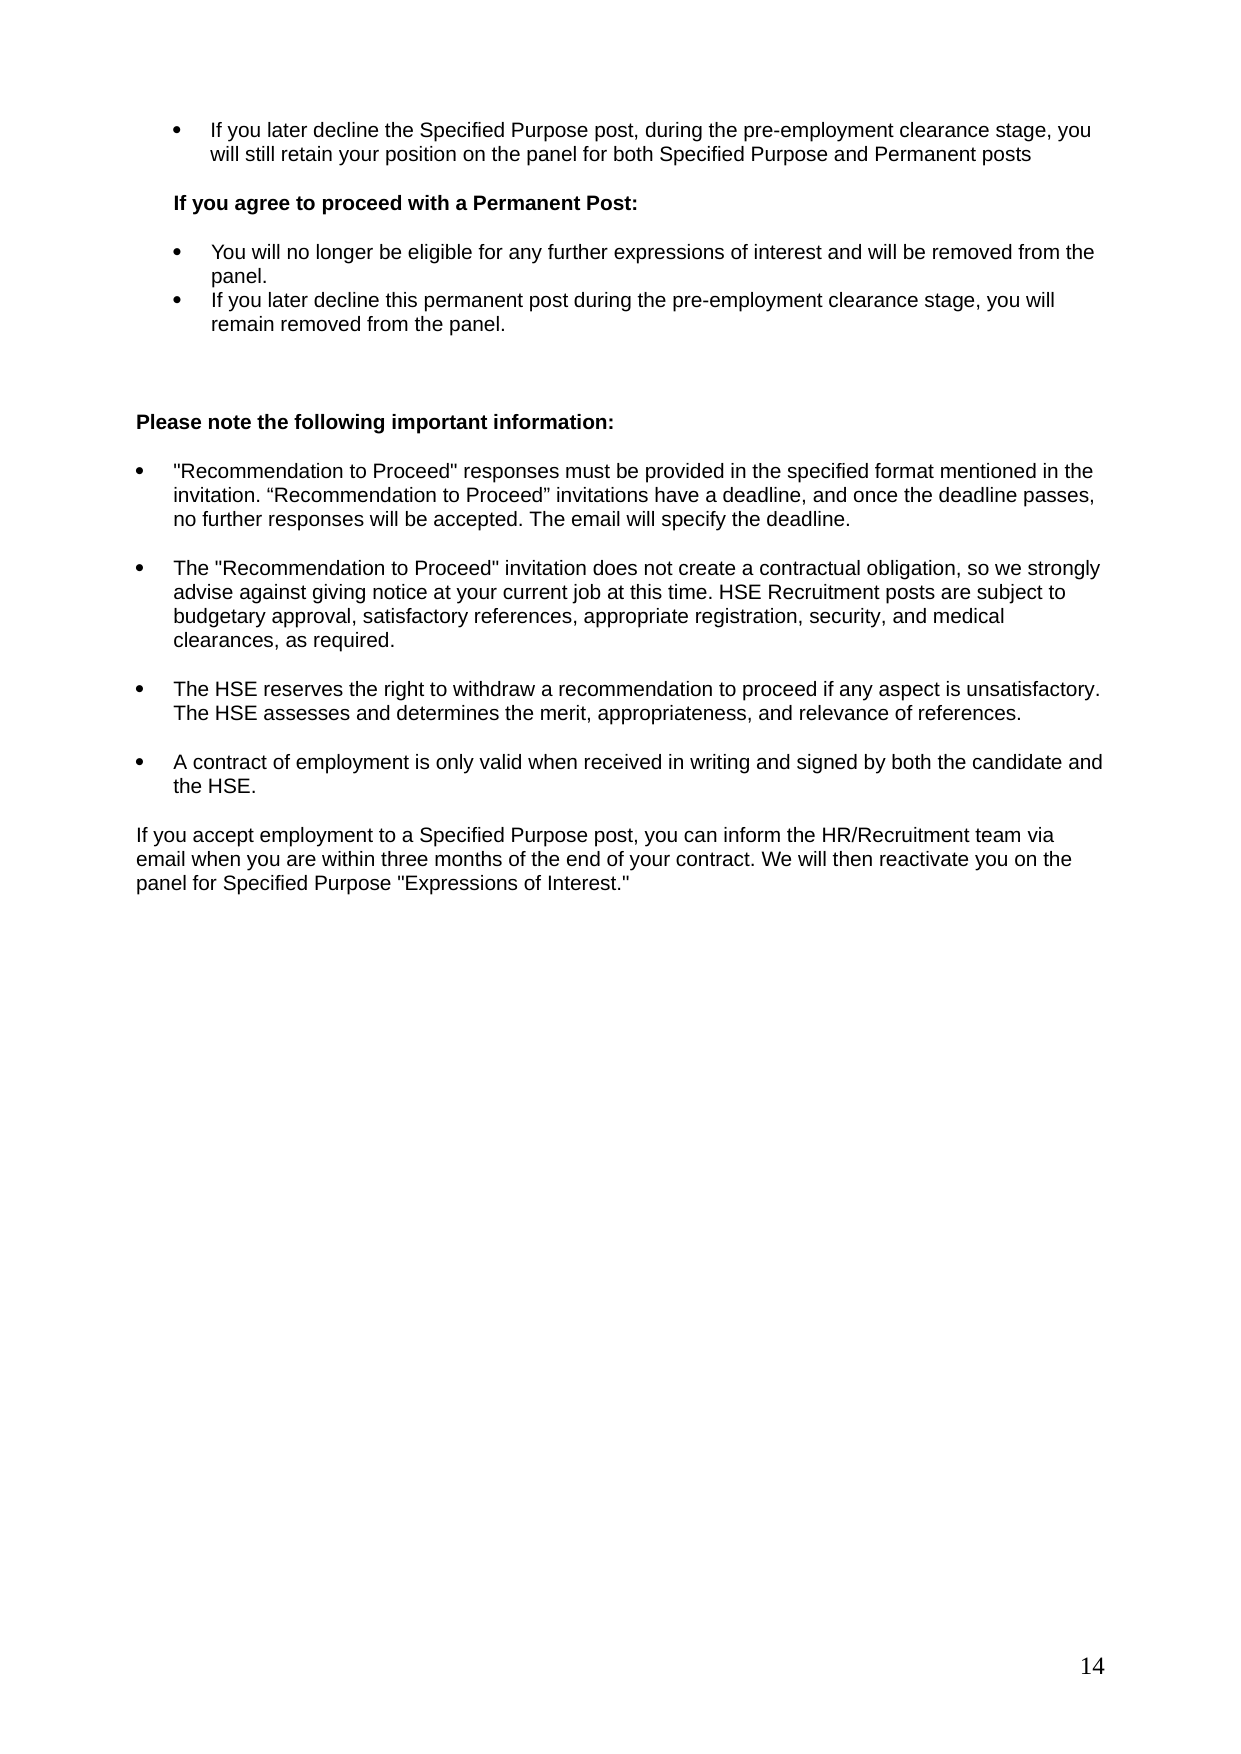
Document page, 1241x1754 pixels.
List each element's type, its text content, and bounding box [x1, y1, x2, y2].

list A contract of employment is only valid when received in writing and signed by both the candidate and the HSE. [136, 750, 1104, 798]
list You will no longer be eligible for any further expressions of interest and will be removed from the panel. [173, 240, 1104, 288]
text Please note the following important information: [136, 410, 1104, 434]
list The "Recommendation to Proceed" invitation does not create a contractual obligation, so we strongly advise against giving notice at your current job at this time. HSE Recruitment posts are subject to budgetary approval, satisfactory references, appropriate registration, security, and medical clearances, as required. [136, 556, 1104, 652]
text If you agree to proceed with a Permanent Post: [173, 191, 1104, 215]
list "Recommendation to Proceed" responses must be provided in the specified format mentioned in the invitation. “Recommendation to Proceed” invitations have a deadline, and once the deadline passes, no further responses will be accepted. The email will specify the deadline. [136, 459, 1104, 531]
list The HSE reserves the right to withdraw a recommendation to proceed if any aspect is unsatisfactory. The HSE assesses and determines the merit, appropriateness, and relevance of references. [136, 677, 1104, 725]
list If you later decline this permanent post during the pre-employment clearance stage, you will remain removed from the panel. [173, 288, 1104, 336]
list If you later decline the Specified Purpose post, during the pre-employment clearance stage, you will still retain your position on the panel for both Specified Purpose and Permanent posts [173, 118, 1104, 166]
text If you accept employment to a Specified Purpose post, you can inform the HR/Recruitment team via email when you are within three months of the end of your contract. We will then reactivate you on the panel for Specified Purpose "Expressions of Interest." [136, 823, 1104, 895]
